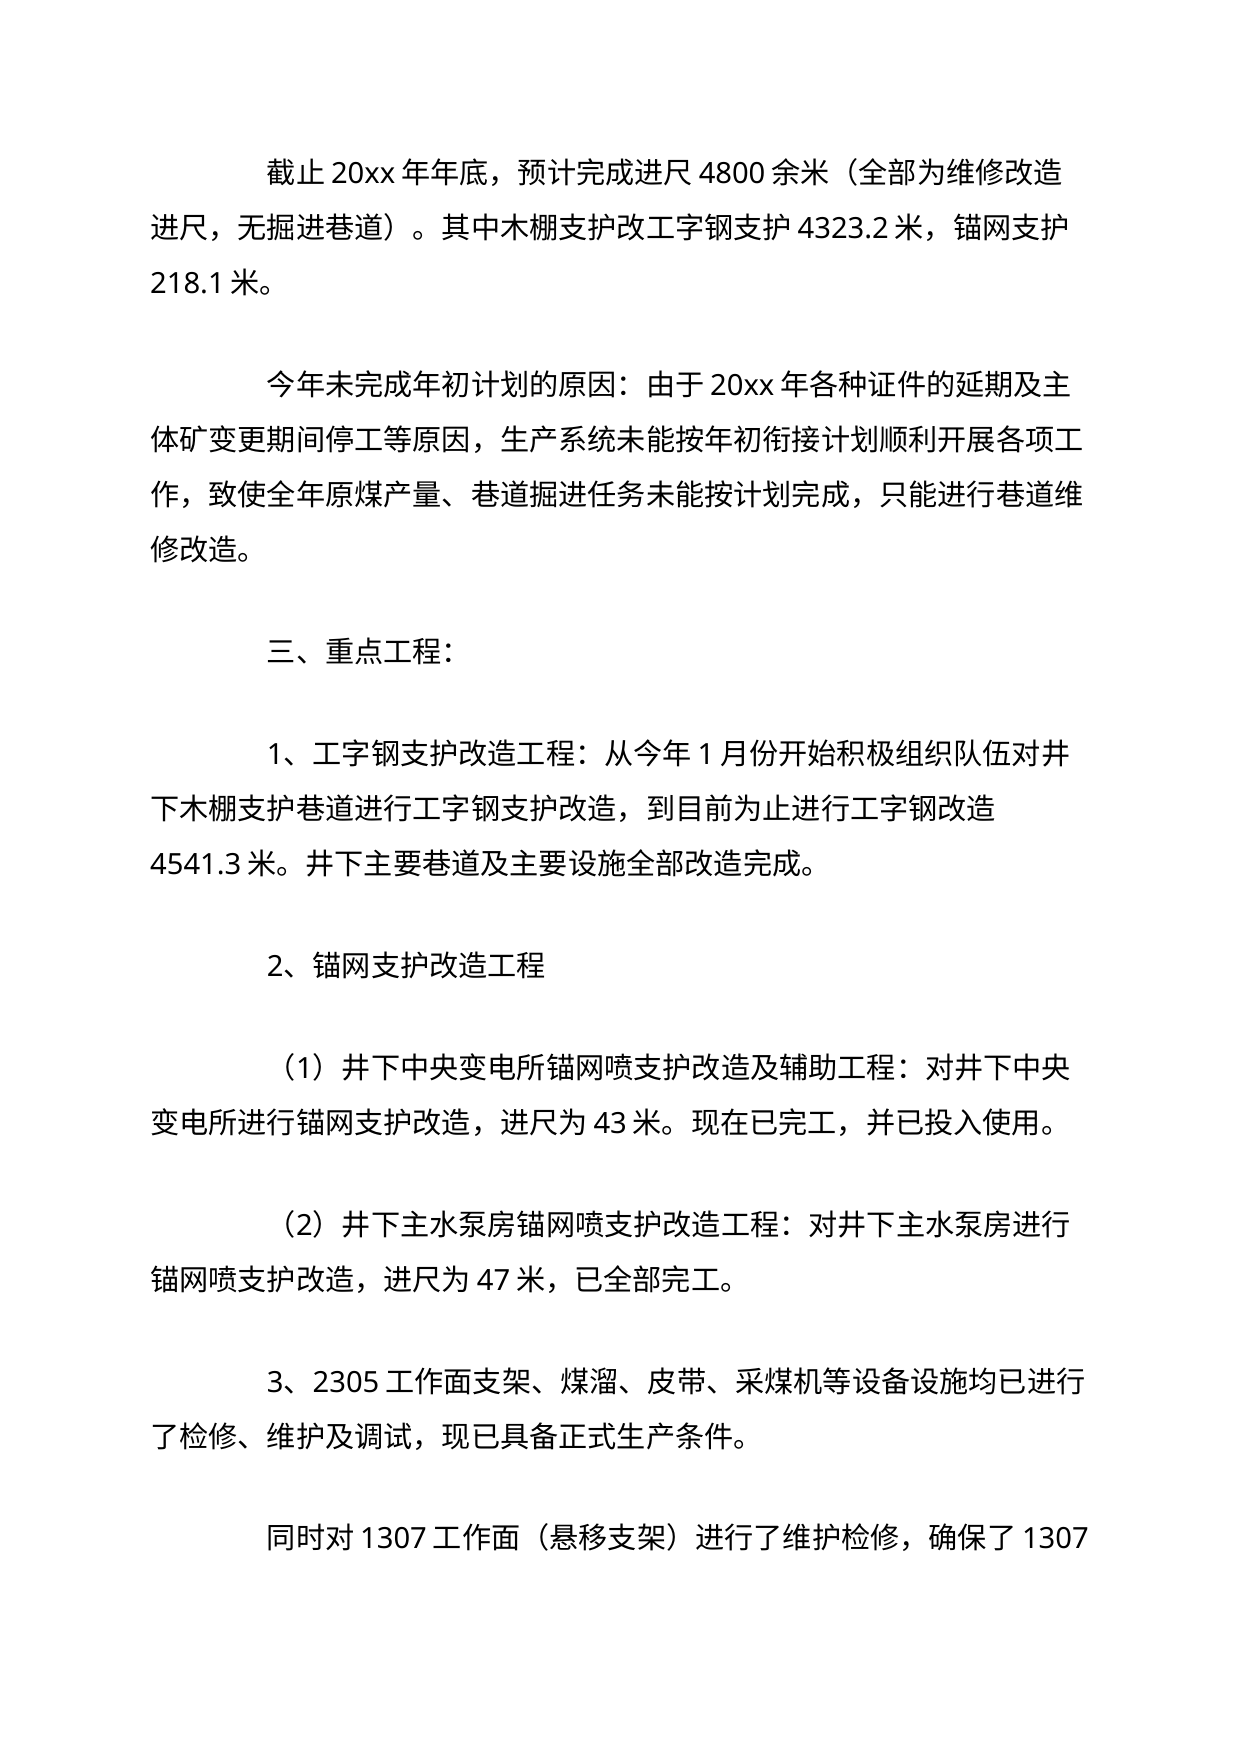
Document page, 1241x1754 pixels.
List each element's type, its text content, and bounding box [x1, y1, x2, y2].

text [150, 1515, 1090, 1557]
text 1、工字钢支护改造工程：从今年1月份开始积极组织队伍对井下木棚支护巷道进行工字钢支护改造，到目前为止进行工字钢改造4541.3米。井下主要巷道及主要设施全部改造完成。 [150, 730, 1090, 883]
text 三、重点工程： [150, 628, 1090, 671]
text （2）井下主水泵房锚网喷支护改造工程：对井下主水泵房进行锚网喷支护改造，进尺为47米，已全部完工。 [150, 1201, 1090, 1298]
text 2、锚网支护改造工程 [150, 942, 1090, 984]
text （1）井下中央变电所锚网喷支护改造及辅助工程：对井下中央变电所进行锚网支护改造，进尺为43米。现在已完工，并已投入使用。 [150, 1044, 1090, 1142]
text 今年未完成年初计划的原因：由于20xx年各种证件的延期及主体矿变更期间停工等原因，生产系统未能按年初衔接计划顺利开展各项工作，致使全年原煤产量、巷道掘进任务未能按计划完成，只能进行巷道维修改造。 [150, 362, 1090, 569]
text 3、2305工作面支架、煤溜、皮带、采煤机等设备设施均已进行了检修、维护及调试，现已具备正式生产条件。 [150, 1358, 1090, 1455]
text 截止20xx年年底，预计完成进尺4800余米（全部为维修改造进尺，无掘进巷道）。其中木棚支护改工字钢支护4323.2米，锚网支护218.1米。 [150, 150, 1090, 302]
